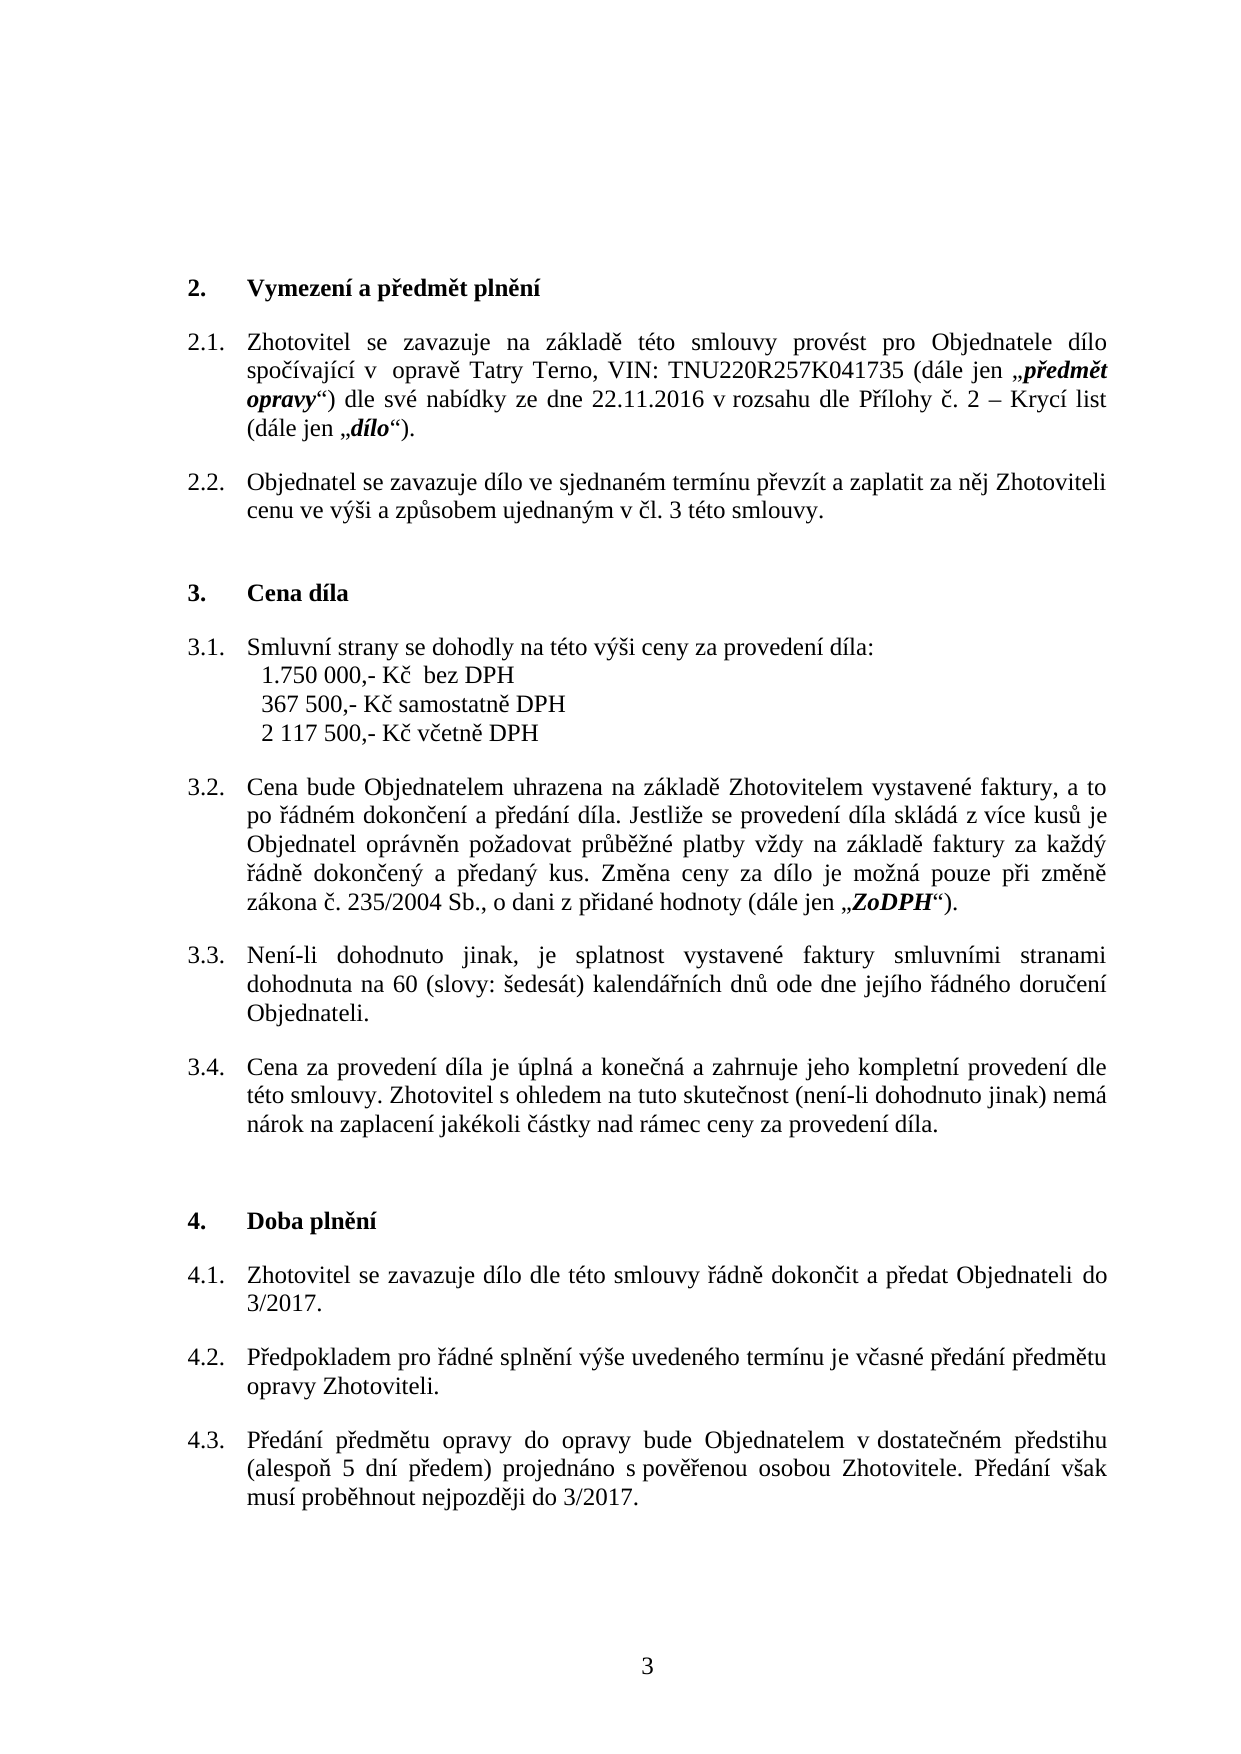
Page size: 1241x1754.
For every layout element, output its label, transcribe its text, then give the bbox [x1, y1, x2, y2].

subtitle Doba plnění [187, 1206, 1107, 1235]
text 367 500,- Kč samostatně DPH [261, 689, 1107, 718]
subtitle Zhotovitel se zavazuje na základě této smlouvy provést pro Objednatele dílo spočívající v opravě Tatry Terno, VIN: TNU220R257K041735 (dále jen „předmět opravy“) dle své nabídky ze dne 22.11.2016 v rozsahu dle Přílohy č. 2 – Krycí list (dále jen „dílo“). [187, 327, 1107, 442]
subtitle Cena díla [187, 578, 1107, 607]
subtitle Zhotovitel se zavazuje dílo dle této smlouvy řádně dokončit a předat Objednateli do 3/2017. [187, 1260, 1107, 1317]
subtitle Objednatel se zavazuje dílo ve sjednaném termínu převzít a zaplatit za něj Zhotoviteli cenu ve výši a způsobem ujednaným v čl. 3 této smlouvy. [187, 467, 1107, 524]
subtitle Cena za provedení díla je úplná a konečná a zahrnuje jeho kompletní provedení dle této smlouvy. Zhotovitel s ohledem na tuto skutečnost (není-li dohodnuto jinak) nemá nárok na zaplacení jakékoli částky nad rámec ceny za provedení díla. [187, 1052, 1107, 1138]
text 2 117 500,- Kč včetně DPH [261, 718, 1107, 747]
subtitle Smluvní strany se dohodly na této výši ceny za provedení díla: [187, 632, 1107, 660]
subtitle Není-li dohodnuto jinak, je splatnost vystavené faktury smluvními stranami dohodnuta na 60 (slovy: šedesát) kalendářních dnů ode dne jejího řádného doručení Objednateli. [187, 940, 1107, 1027]
subtitle Cena bude Objednatelem uhrazena na základě Zhotovitelem vystavené faktury, a to po řádném dokončení a předání díla. Jestliže se provedení díla skládá z více kusů je Objednatel oprávněn požadovat průběžné platby vždy na základě faktury za každý řádně dokončený a předaný kus. Změna ceny za dílo je možná pouze při změně zákona č. 235/2004 Sb., o dani z přidané hodnoty (dále jen „ZoDPH“). [187, 772, 1107, 915]
text 1.750 000,- Kč bez DPH [261, 660, 1107, 689]
subtitle Vymezení a předmět plnění [187, 273, 1107, 302]
subtitle Předání předmětu opravy do opravy bude Objednatelem v dostatečném předstihu (alespoň 5 dní předem) projednáno s pověřenou osobou Zhotovitele. Předání však musí proběhnout nejpozději do 3/2017. [187, 1425, 1107, 1511]
subtitle Předpokladem pro řádné splnění výše uvedeného termínu je včasné předání předmětu opravy Zhotoviteli. [187, 1342, 1107, 1400]
